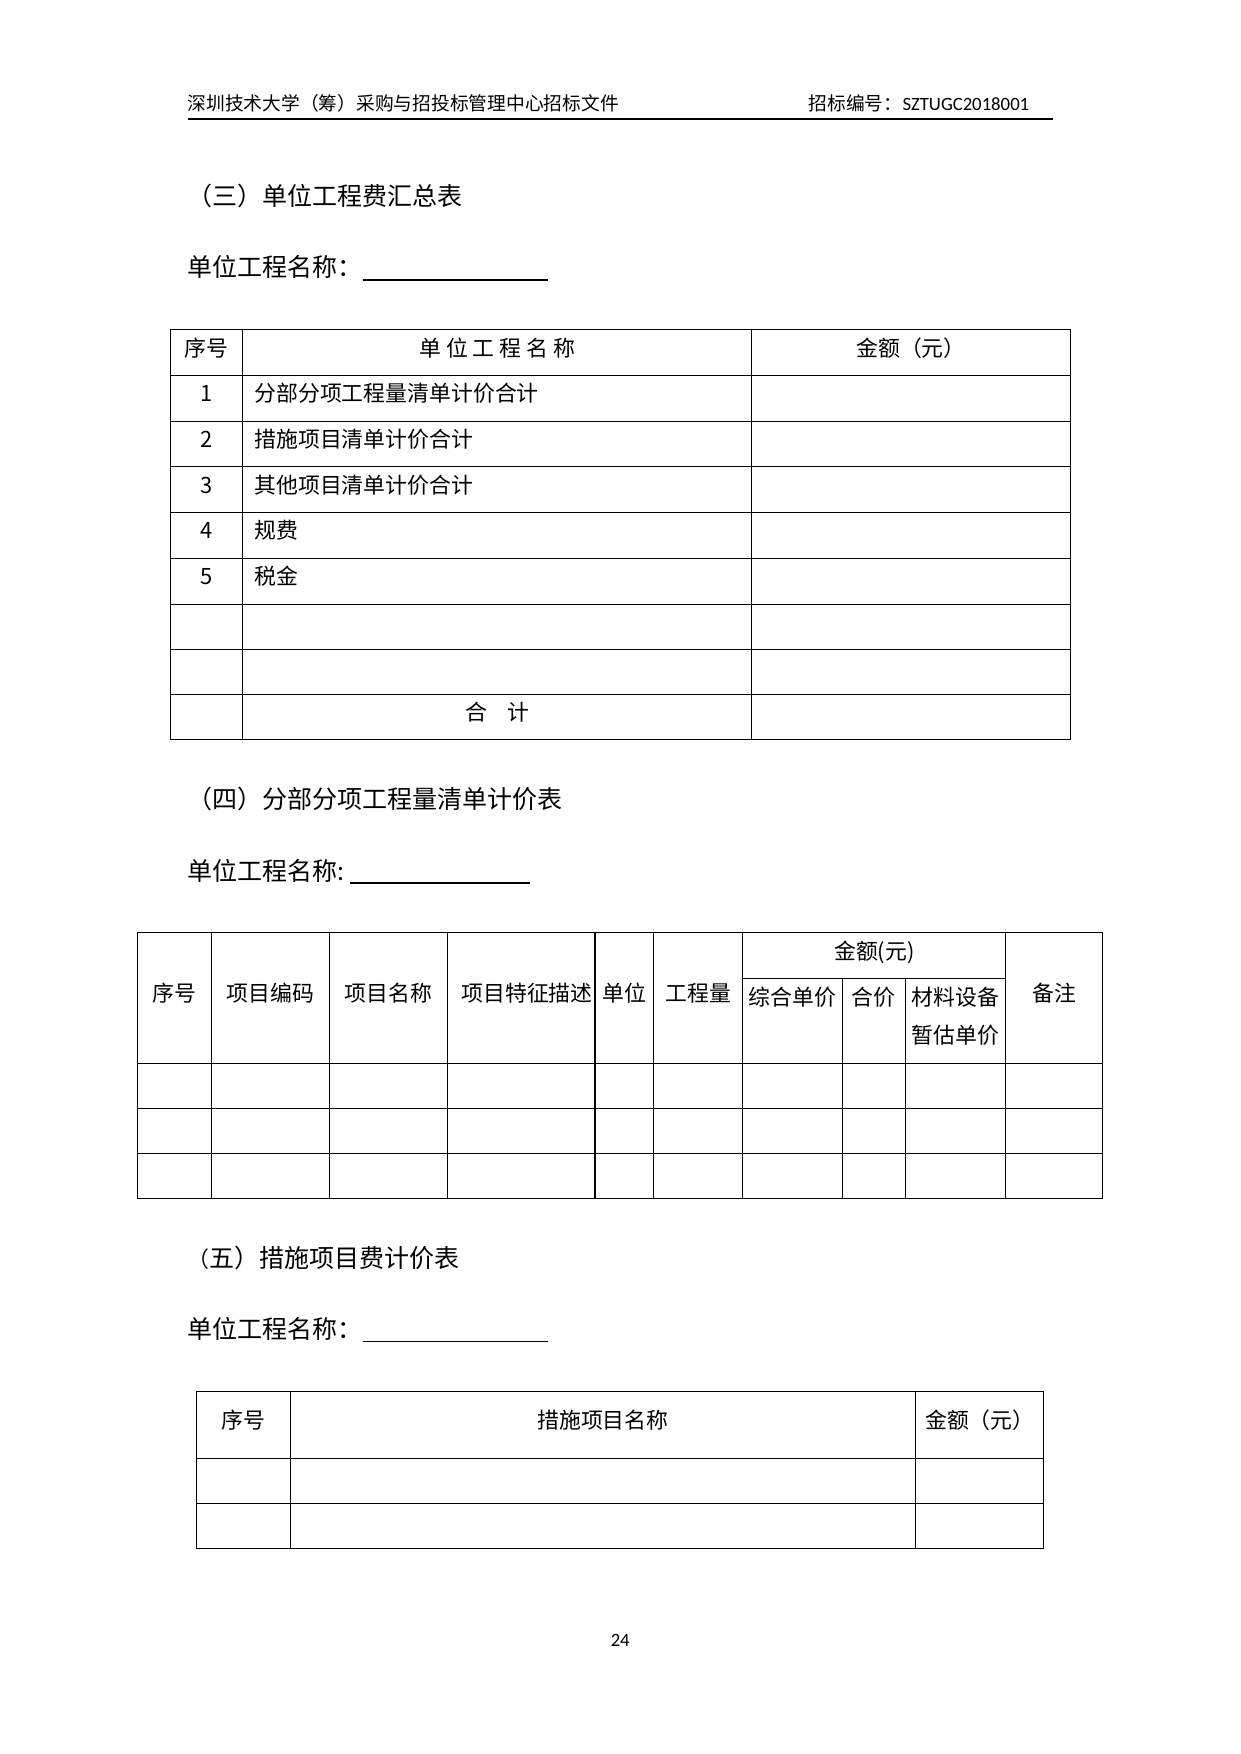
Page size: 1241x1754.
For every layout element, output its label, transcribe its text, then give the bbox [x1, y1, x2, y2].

subtitle （五）措施项目费计价表 [187, 1224, 1053, 1289]
table_cell [138, 1109, 211, 1153]
table_cell 3 [171, 467, 242, 512]
text 单位工程名称: [187, 837, 1053, 902]
table_cell [906, 1109, 1005, 1153]
table_header 金额(元) [743, 933, 1005, 978]
text 单位工程名称： [187, 233, 1053, 298]
table_header 单位 [596, 933, 653, 1063]
table_cell [752, 376, 1070, 421]
table_cell [330, 1064, 447, 1108]
table_cell [330, 1109, 447, 1153]
table_cell [138, 1154, 211, 1198]
table_cell [752, 650, 1070, 693]
table_header 序号 [197, 1392, 290, 1457]
table_cell [171, 695, 242, 739]
table_cell 税金 [243, 559, 751, 603]
table_cell [212, 1154, 329, 1198]
table_cell [330, 1154, 447, 1198]
table_cell [243, 650, 751, 693]
table_cell [1006, 1109, 1102, 1153]
table_cell 1 [171, 376, 242, 421]
table_cell [752, 467, 1070, 512]
table_cell [916, 1504, 1043, 1547]
table_cell 合价 [843, 979, 905, 1063]
table_cell [596, 1109, 653, 1153]
table_cell 2 [171, 422, 242, 466]
table_cell [654, 1154, 742, 1198]
table_cell [197, 1459, 290, 1502]
table_header 金额（元） [752, 330, 1070, 375]
table_cell 综合单价 [743, 979, 842, 1063]
table_cell [448, 1064, 594, 1108]
table_cell [906, 1154, 1005, 1198]
table_cell [843, 1154, 905, 1198]
table_cell 其他项目清单计价合计 [243, 467, 751, 512]
text 单位工程名称： [187, 1295, 1053, 1360]
table_header 项目名称 [330, 933, 447, 1063]
table_cell 材料设备暂估单价 [906, 979, 1005, 1063]
table_cell [596, 1154, 653, 1198]
table_header 单 位 工 程 名 称 [243, 330, 751, 375]
table_cell 4 [171, 513, 242, 558]
table_header 工程量 [654, 933, 742, 1063]
table_cell [171, 605, 242, 648]
table_cell [752, 422, 1070, 466]
table_cell 5 [171, 559, 242, 603]
table_header 措施项目名称 [291, 1392, 915, 1457]
table_cell [291, 1459, 915, 1502]
table_cell [743, 1154, 842, 1198]
table_cell [743, 1109, 842, 1153]
table_cell [596, 1064, 653, 1108]
table_cell [752, 513, 1070, 558]
table_header 序号 [171, 330, 242, 375]
table_cell [197, 1504, 290, 1547]
table_cell [171, 650, 242, 693]
table_cell [1006, 1064, 1102, 1108]
table_cell [743, 1064, 842, 1108]
table_cell [291, 1504, 915, 1547]
table_header 项目编码 [212, 933, 329, 1063]
table_cell [448, 1154, 594, 1198]
table_cell [448, 1109, 594, 1153]
table_cell [1006, 1154, 1102, 1198]
table_cell [752, 695, 1070, 739]
table_cell [138, 1064, 211, 1108]
table_cell [843, 1064, 905, 1108]
table_cell [212, 1064, 329, 1108]
subtitle （四）分部分项工程量清单计价表 [187, 765, 1053, 830]
table_cell 分部分项工程量清单计价合计 [243, 376, 751, 421]
table_cell 规费 [243, 513, 751, 558]
table_cell [916, 1459, 1043, 1502]
table_cell [752, 559, 1070, 603]
table_cell [752, 605, 1070, 648]
table_cell [654, 1109, 742, 1153]
table_header 备注 [1006, 933, 1102, 1063]
table_header 金额（元） [916, 1392, 1043, 1457]
subtitle （三）单位工程费汇总表 [187, 162, 1053, 227]
table_header 序号 [138, 933, 211, 1063]
table_cell [654, 1064, 742, 1108]
table_header 项目特征描述 [448, 933, 594, 1063]
table_cell [243, 605, 751, 648]
table_cell 合 计 [243, 695, 751, 739]
table_cell 措施项目清单计价合计 [243, 422, 751, 466]
table_cell [906, 1064, 1005, 1108]
table_cell [212, 1109, 329, 1153]
table_cell [843, 1109, 905, 1153]
